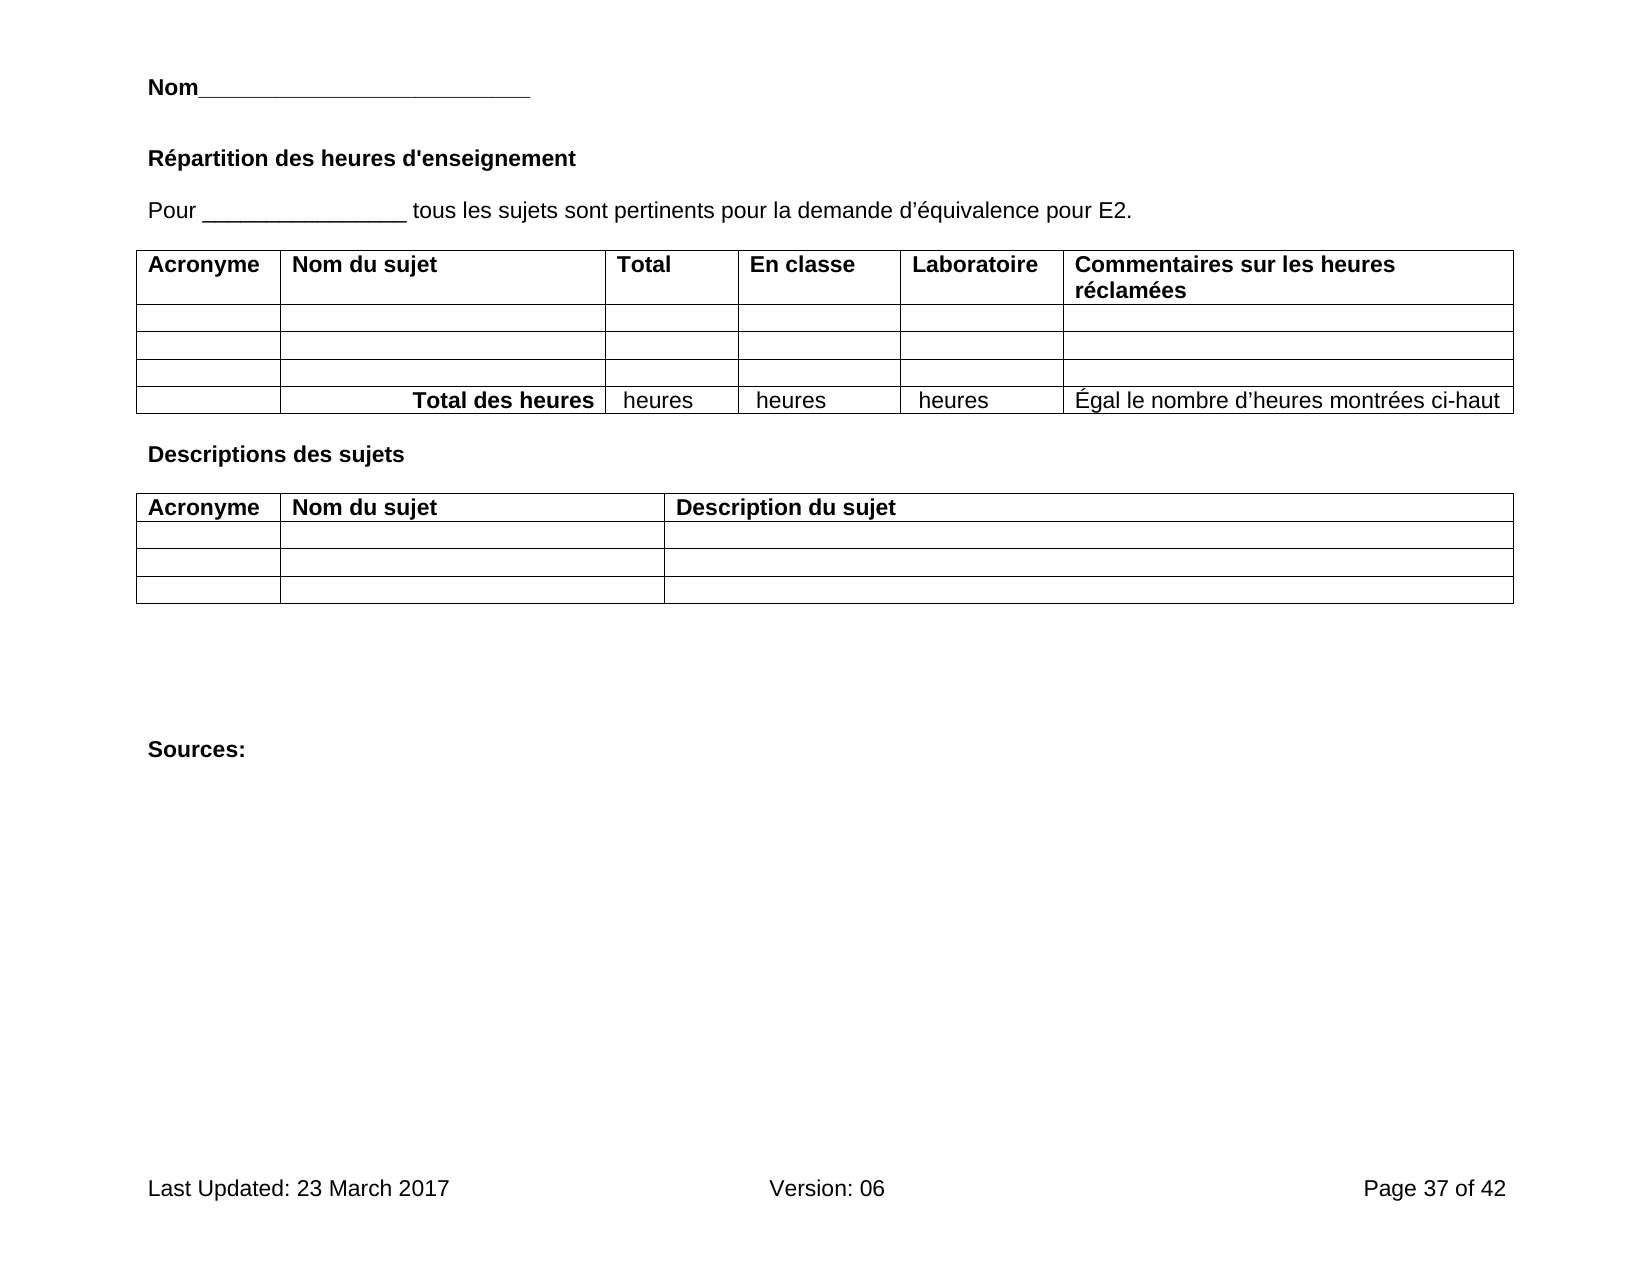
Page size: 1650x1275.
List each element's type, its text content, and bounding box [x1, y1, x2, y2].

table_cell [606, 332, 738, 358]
text Descriptions des sujets [148, 441, 1502, 467]
text Pour ________________ tous les sujets sont pertinents pour la demande d’équivalence pour E2. [148, 197, 1502, 223]
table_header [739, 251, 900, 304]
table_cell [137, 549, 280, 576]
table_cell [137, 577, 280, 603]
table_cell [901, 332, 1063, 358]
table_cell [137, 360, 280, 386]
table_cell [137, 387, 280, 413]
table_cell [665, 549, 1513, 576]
text Sources: [148, 736, 1502, 762]
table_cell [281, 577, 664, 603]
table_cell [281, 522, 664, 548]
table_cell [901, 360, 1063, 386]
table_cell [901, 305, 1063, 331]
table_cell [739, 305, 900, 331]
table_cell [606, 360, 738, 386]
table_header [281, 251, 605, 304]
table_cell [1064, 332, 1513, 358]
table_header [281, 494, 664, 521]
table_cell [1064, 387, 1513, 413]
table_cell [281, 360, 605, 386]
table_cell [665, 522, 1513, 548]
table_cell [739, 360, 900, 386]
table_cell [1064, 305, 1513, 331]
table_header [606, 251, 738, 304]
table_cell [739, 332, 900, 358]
text Répartition des heures d'enseignement [148, 144, 1502, 171]
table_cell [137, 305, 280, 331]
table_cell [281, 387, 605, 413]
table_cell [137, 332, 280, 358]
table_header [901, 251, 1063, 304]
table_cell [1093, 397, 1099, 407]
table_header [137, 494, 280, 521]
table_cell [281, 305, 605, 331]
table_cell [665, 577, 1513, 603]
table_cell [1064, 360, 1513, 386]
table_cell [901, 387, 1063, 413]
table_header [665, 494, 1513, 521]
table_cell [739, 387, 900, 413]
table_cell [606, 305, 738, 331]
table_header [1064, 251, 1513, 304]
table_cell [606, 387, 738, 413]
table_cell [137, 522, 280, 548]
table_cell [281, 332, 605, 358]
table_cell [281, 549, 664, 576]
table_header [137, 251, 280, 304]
